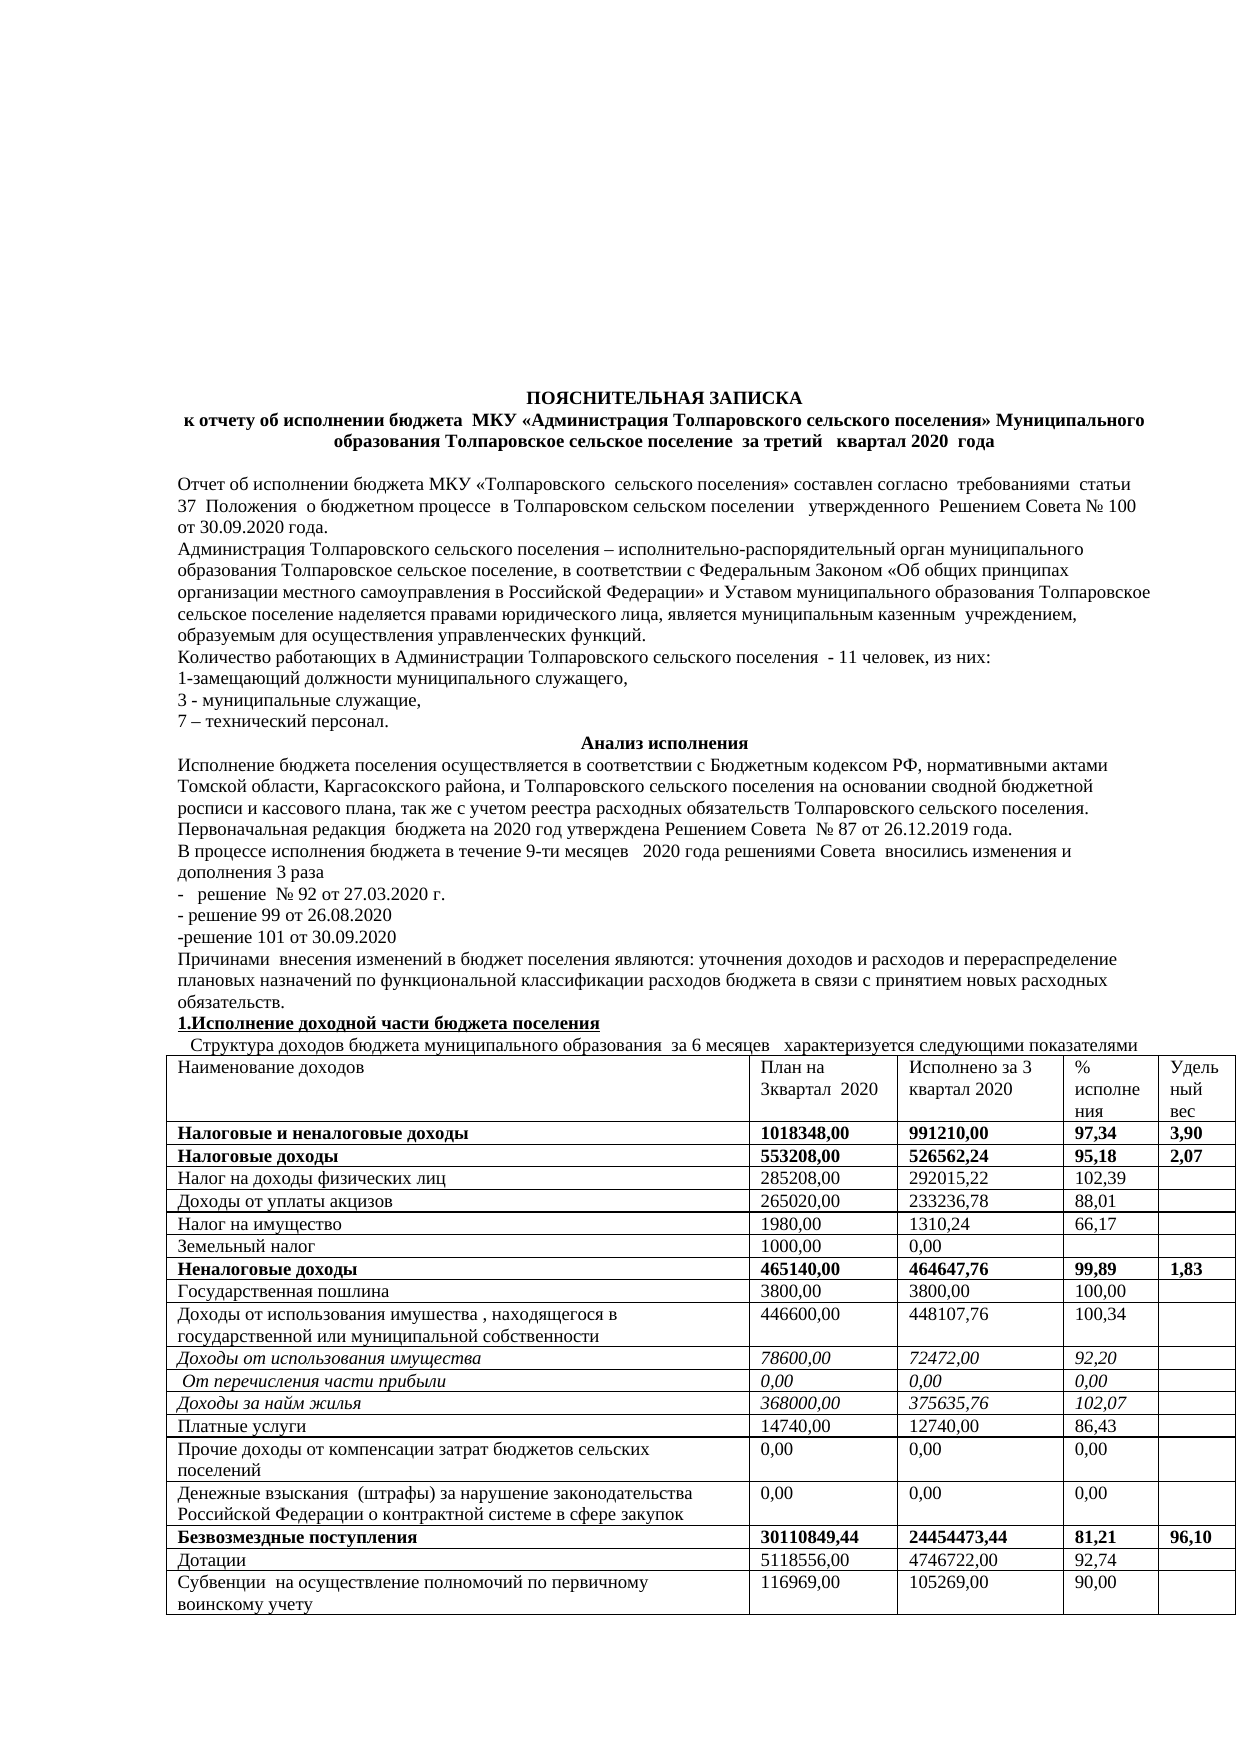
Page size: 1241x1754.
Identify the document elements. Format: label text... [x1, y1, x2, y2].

text В процессе исполнения бюджета в течение 9-ти месяцев 2020 года решениями Совета вносились изменения и дополнения 3 раза [177, 840, 1152, 883]
table_cell 100,34 [1064, 1303, 1158, 1346]
table_cell 233236,78 [898, 1190, 1063, 1211]
table_header План на 3квартал 2020 [750, 1056, 897, 1121]
text ПОЯСНИТЕЛЬНАЯ ЗАПИСКА [177, 387, 1152, 408]
text 1.Исполнение доходной части бюджета поселения [177, 1012, 1152, 1034]
text Анализ исполнения [177, 732, 1152, 753]
table_cell 0,00 [898, 1235, 1063, 1257]
table_cell 375635,76 [898, 1392, 1063, 1414]
table_cell 4746722,00 [898, 1549, 1063, 1570]
table_cell 465140,00 [750, 1258, 897, 1279]
table_cell 0,00 [750, 1438, 897, 1481]
table_cell 1018348,00 [750, 1122, 897, 1144]
table_cell [1159, 1167, 1235, 1189]
table_cell Государственная пошлина [167, 1280, 749, 1302]
table_cell 88,01 [1064, 1190, 1158, 1211]
table_cell Доходы за найм жилья [167, 1392, 749, 1414]
table_cell 553208,00 [750, 1145, 897, 1166]
table_cell 92,74 [1064, 1549, 1158, 1570]
table_cell Земельный налог [167, 1235, 749, 1257]
table_cell Дотации [167, 1549, 749, 1570]
table_cell 86,43 [1064, 1415, 1158, 1436]
table_cell 5118556,00 [750, 1549, 897, 1570]
table_cell 95,18 [1064, 1145, 1158, 1166]
table_cell [1064, 1235, 1158, 1257]
table_cell Налоговые доходы [167, 1145, 749, 1166]
table_cell Прочие доходы от компенсации затрат бюджетов сельских поселений [167, 1438, 749, 1481]
table_cell [1159, 1415, 1235, 1436]
text - решение 99 от 26.08.2020 [177, 904, 1152, 926]
table_cell Налоговые и неналоговые доходы [167, 1122, 749, 1144]
table_cell 464647,76 [898, 1258, 1063, 1279]
table_cell Субвенции на осуществление полномочий по первичному воинскому учету [167, 1571, 749, 1614]
table_cell 292015,22 [898, 1167, 1063, 1189]
table_cell 66,17 [1064, 1213, 1158, 1234]
table_cell 265020,00 [750, 1190, 897, 1211]
table_cell 526562,24 [898, 1145, 1063, 1166]
text к отчету об исполнении бюджета МКУ «Администрация Толпаровского сельского поселения» Муниципального образования Толпаровское сельское поселение за третий квартал 2020 года [177, 408, 1152, 452]
table_cell 3,90 [1159, 1122, 1235, 1144]
table_cell Налог на доходы физических лиц [167, 1167, 749, 1189]
table_cell 92,20 [1064, 1347, 1158, 1369]
table_header % исполнения [1064, 1056, 1158, 1121]
table_cell 97,34 [1064, 1122, 1158, 1144]
table_cell 446600,00 [750, 1303, 897, 1346]
text 3 - муниципальные служащие, [177, 689, 1152, 710]
table_header Удельный вес [1159, 1056, 1235, 1121]
table_cell 102,39 [1064, 1167, 1158, 1189]
table_cell [1159, 1392, 1235, 1414]
table_cell Налог на имущество [167, 1213, 749, 1234]
table_cell 116969,00 [750, 1571, 897, 1614]
text Исполнение бюджета поселения осуществляется в соответствии с Бюджетным кодексом РФ, нормативными актами Томской области, Каргасокского района, и Толпаровского сельского поселения на основании сводной бюджетной росписи и кассового плана, так же с учетом реестра расходных обязательств Толпаровского сельского поселения. [177, 753, 1152, 818]
text - решение № 92 от 27.03.2020 г. [177, 883, 1152, 904]
text Отчет об исполнении бюджета МКУ «Толпаровского сельского поселения» составлен согласно требованиями статьи 37 Положения о бюджетном процессе в Толпаровском сельском поселении утвержденного Решением Совета № 100 от 30.09.2020 года. [177, 473, 1152, 538]
table_header Исполнено за 3 квартал 2020 [898, 1056, 1063, 1121]
table_cell 0,00 [898, 1370, 1063, 1391]
table_cell 81,21 [1064, 1526, 1158, 1547]
table_cell 368000,00 [750, 1392, 897, 1414]
table_cell [1159, 1347, 1235, 1369]
table_cell 991210,00 [898, 1122, 1063, 1144]
table_cell 0,00 [1064, 1482, 1158, 1525]
table_cell 14740,00 [750, 1415, 897, 1436]
table_cell 99,89 [1064, 1258, 1158, 1279]
table_cell [1159, 1438, 1235, 1481]
table_cell 0,00 [1064, 1370, 1158, 1391]
table_cell 0,00 [1064, 1438, 1158, 1481]
table_cell 30110849,44 [750, 1526, 897, 1547]
table_cell [1159, 1280, 1235, 1302]
text Администрация Толпаровского сельского поселения – исполнительно-распорядительный орган муниципального образования Толпаровское сельское поселение, в соответствии с Федеральным Законом «Об общих принципах организации местного самоуправления в Российской Федерации» и Уставом муниципального образования Толпаровское сельское поселение наделяется правами юридического лица, является муниципальным казенным учреждением, образуемым для осуществления управленческих функций. [177, 538, 1152, 646]
table_cell 102,07 [1064, 1392, 1158, 1414]
table_cell 1000,00 [750, 1235, 897, 1257]
table_cell [1159, 1235, 1235, 1257]
table_cell 1980,00 [750, 1213, 897, 1234]
table_cell 78600,00 [750, 1347, 897, 1369]
table_cell [1159, 1370, 1235, 1391]
table_cell 0,00 [750, 1370, 897, 1391]
table_cell Доходы от использования имушества , находящегося в государственной или муниципальной собственности [167, 1303, 749, 1346]
table_cell От перечисления части прибыли [167, 1370, 749, 1391]
table_cell [1159, 1571, 1235, 1614]
table_cell [1159, 1549, 1235, 1570]
table_cell 100,00 [1064, 1280, 1158, 1302]
table_cell Доходы от использования имущества [167, 1347, 749, 1369]
table_cell 96,10 [1159, 1526, 1235, 1547]
table_cell [1159, 1213, 1235, 1234]
table_cell [1159, 1190, 1235, 1211]
text Первоначальная редакция бюджета на 2020 год утверждена Решением Совета № 87 от 26.12.2019 года. [177, 818, 1152, 840]
table_cell 2,07 [1159, 1145, 1235, 1166]
table_cell [1159, 1482, 1235, 1525]
text -решение 101 от 30.09.2020 [177, 926, 1152, 947]
text 7 – технический персонал. [177, 710, 1152, 732]
table_header Наименование доходов [167, 1056, 749, 1121]
table_cell 0,00 [750, 1482, 897, 1525]
text Причинами внесения изменений в бюджет поселения являются: уточнения доходов и расходов и перераспределение плановых назначений по функциональной классификации расходов бюджета в связи с принятием новых расходных обязательств. [177, 947, 1152, 1012]
text Структура доходов бюджета муниципального образования за 6 месяцев характеризуется следующими показателями [177, 1034, 1152, 1055]
table_cell 72472,00 [898, 1347, 1063, 1369]
table_cell 24454473,44 [898, 1526, 1063, 1547]
table_cell 0,00 [898, 1482, 1063, 1525]
table_cell Неналоговые доходы [167, 1258, 749, 1279]
table_cell Денежные взыскания (штрафы) за нарушение законодательства Российской Федерации о контрактной системе в сфере закупок [167, 1482, 749, 1525]
table_cell Безвозмездные поступления [167, 1526, 749, 1547]
table_cell 448107,76 [898, 1303, 1063, 1346]
table_cell [1159, 1303, 1235, 1346]
table_cell 285208,00 [750, 1167, 897, 1189]
table_cell 1310,24 [898, 1213, 1063, 1234]
table_cell 1,83 [1159, 1258, 1235, 1279]
text Количество работающих в Администрации Толпаровского сельского поселения - 11 человек, из них: [177, 646, 1152, 667]
table_cell 3800,00 [750, 1280, 897, 1302]
table_cell 12740,00 [898, 1415, 1063, 1436]
table_cell Платные услуги [167, 1415, 749, 1436]
table_cell 105269,00 [898, 1571, 1063, 1614]
table_cell 90,00 [1064, 1571, 1158, 1614]
text 1-замещающий должности муниципального служащего, [177, 667, 1152, 689]
table_cell 3800,00 [898, 1280, 1063, 1302]
table_cell Доходы от уплаты акцизов [167, 1190, 749, 1211]
table_cell 0,00 [898, 1438, 1063, 1481]
